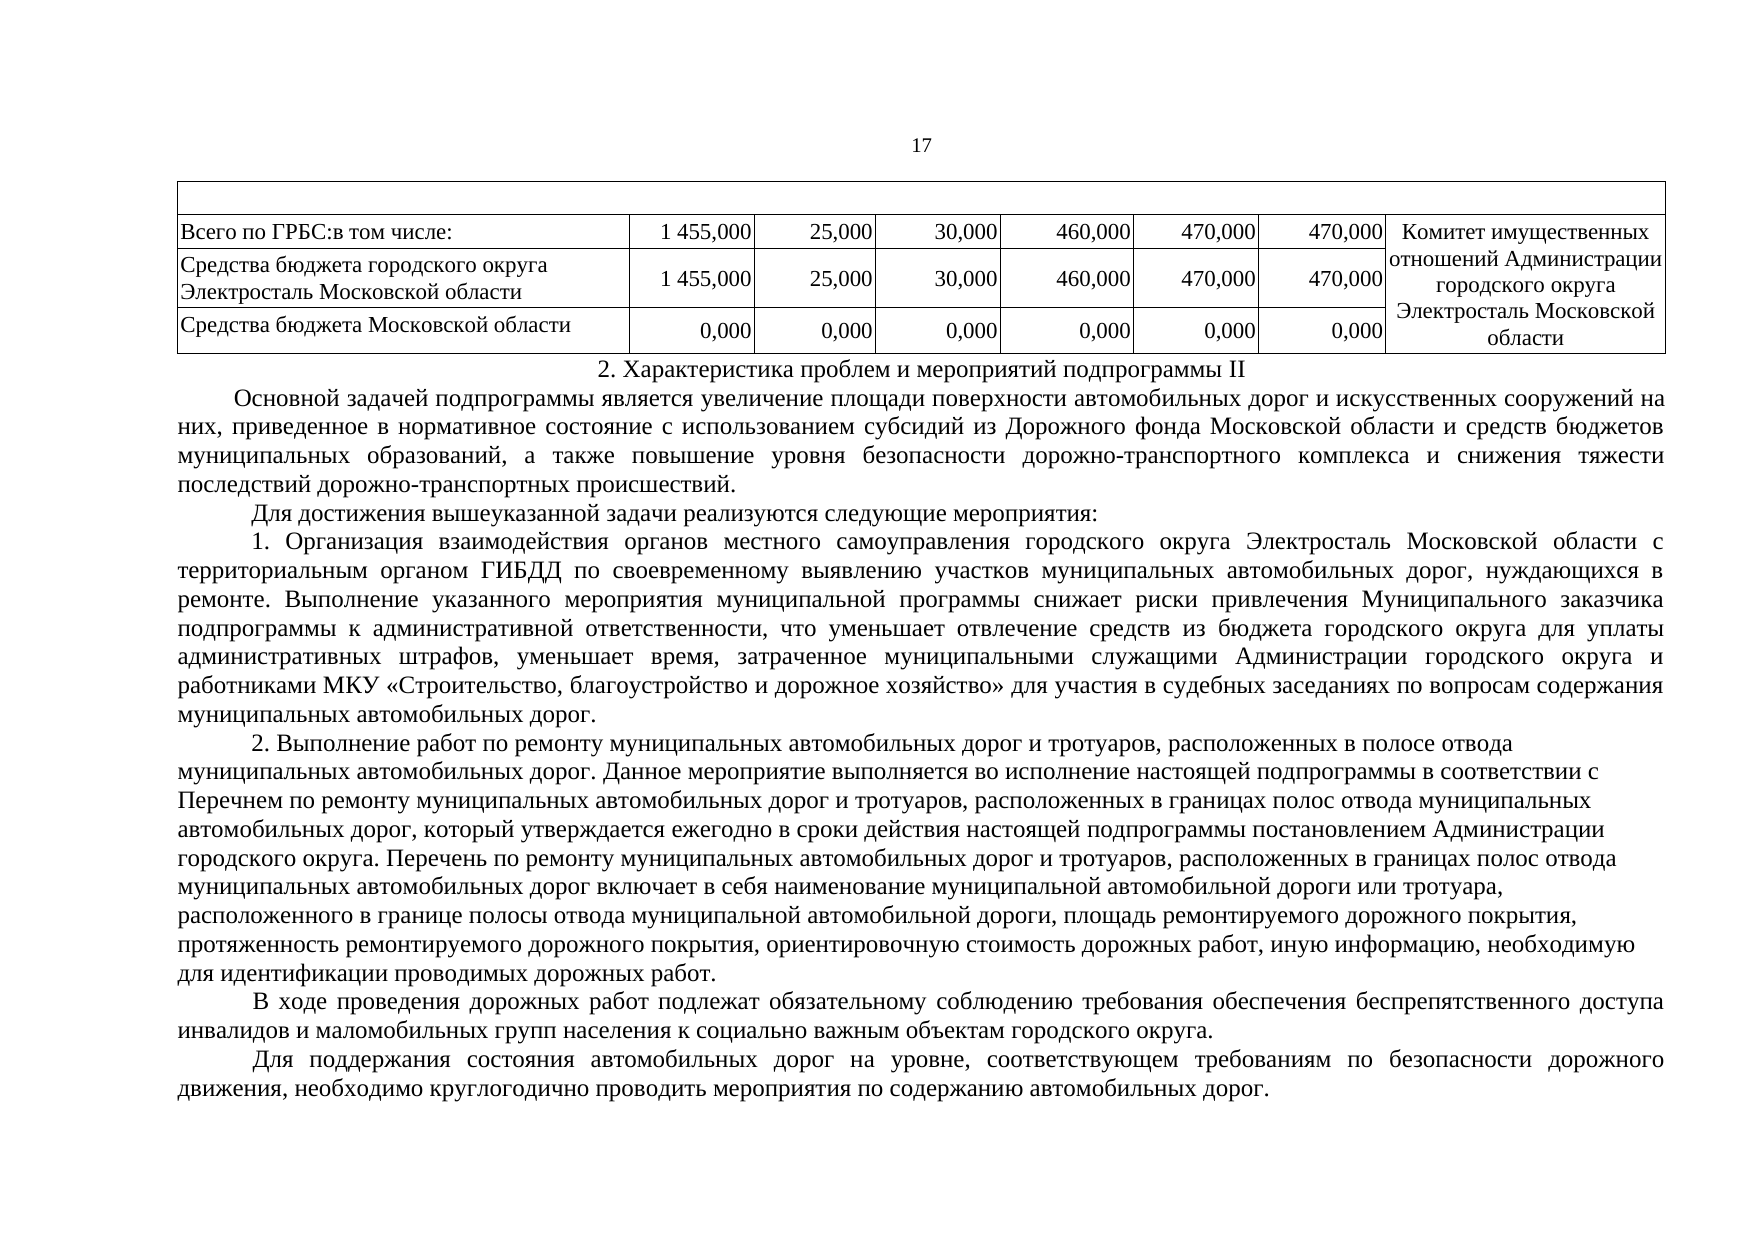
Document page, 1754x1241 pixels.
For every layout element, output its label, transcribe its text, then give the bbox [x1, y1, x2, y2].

table_cell 1 455,000 [630, 249, 754, 307]
table_cell Средства бюджета Московской области [178, 308, 629, 353]
table_cell [178, 182, 1665, 214]
table_cell 0,000 [1134, 308, 1258, 353]
table_cell 470,000 [1134, 249, 1258, 307]
table_cell 25,000 [755, 215, 875, 247]
text Для достижения вышеуказанной задачи реализуются следующие мероприятия: [177, 498, 1665, 526]
text В ходе проведения дорожных работ подлежат обязательному соблюдению требования обеспечения беспрепятственного доступа инвалидов и маломобильных групп населения к социально важным объектам городского округа. [177, 986, 1665, 1044]
table_cell 460,000 [1001, 249, 1133, 307]
table_cell 0,000 [1259, 308, 1385, 353]
table_cell Всего по ГРБС:в том числе: [178, 215, 629, 247]
table_cell 470,000 [1259, 215, 1385, 247]
text 2. Выполнение работ по ремонту муниципальных автомобильных дорог и тротуаров, расположенных в полосе отвода муниципальных автомобильных дорог. Данное мероприятие выполняется во исполнение настоящей подпрограммы в соответствии с Перечнем по ремонту муниципальных автомобильных дорог и тротуаров, расположенных в границах полос отвода муниципальных автомобильных дорог, который утверждается ежегодно в сроки действия настоящей подпрограммы постановлением Администрации городского округа. Перечень по ремонту муниципальных автомобильных дорог и тротуаров, расположенных в границах полос отвода муниципальных автомобильных дорог включает в себя наименование муниципальной автомобильной дороги или тротуара, расположенного в границе полосы отвода муниципальной автомобильной дороги, площадь ремонтируемого дорожного покрытия, протяженность ремонтируемого дорожного покрытия, ориентировочную стоимость дорожных работ, иную информацию, необходимую для идентификации проводимых дорожных работ. [177, 728, 1665, 986]
table_cell 30,000 [876, 249, 1000, 307]
text 2. Характеристика проблем и мероприятий подпрограммы II [177, 354, 1665, 383]
table_cell 30,000 [876, 215, 1000, 247]
table_cell Комитет имущественных отношений Администрации городского округа Электросталь Московской области [1386, 215, 1665, 353]
table_cell 470,000 [1259, 249, 1385, 307]
table_cell 0,000 [1001, 308, 1133, 353]
table_cell 25,000 [755, 249, 875, 307]
table_cell 1 455,000 [630, 215, 754, 247]
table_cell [178, 249, 629, 307]
text 1. Организация взаимодействия органов местного самоуправления городского округа Электросталь Московской области с территориальным органом ГИБДД по своевременному выявлению участков муниципальных автомобильных дорог, нуждающихся в ремонте. Выполнение указанного мероприятия муниципальной программы снижает риски привлечения Муниципального заказчика подпрограммы к административной ответственности, что уменьшает отвлечение средств из бюджета городского округа для уплаты административных штрафов, уменьшает время, затраченное муниципальными служащими Администрации городского округа и работниками МКУ «Строительство, благоустройство и дорожное хозяйство» для участия в судебных заседаниях по вопросам содержания муниципальных автомобильных дорог. [177, 526, 1665, 728]
table_cell 0,000 [876, 308, 1000, 353]
text Для поддержания состояния автомобильных дорог на уровне, соответствующем требованиям по безопасности дорожного движения, необходимо круглогодично проводить мероприятия по содержанию автомобильных дорог. [177, 1044, 1665, 1101]
table_cell 460,000 [1001, 215, 1133, 247]
table_cell 470,000 [1134, 215, 1258, 247]
text Основной задачей подпрограммы является увеличение площади поверхности автомобильных дорог и искусственных сооружений на них, приведенное в нормативное состояние с использованием субсидий из Дорожного фонда Московской области и средств бюджетов муниципальных образований, а также повышение уровня безопасности дорожно-транспортного комплекса и снижения тяжести последствий дорожно-транспортных происшествий. [177, 383, 1665, 498]
table_cell 0,000 [630, 308, 754, 353]
table_cell 0,000 [755, 308, 875, 353]
